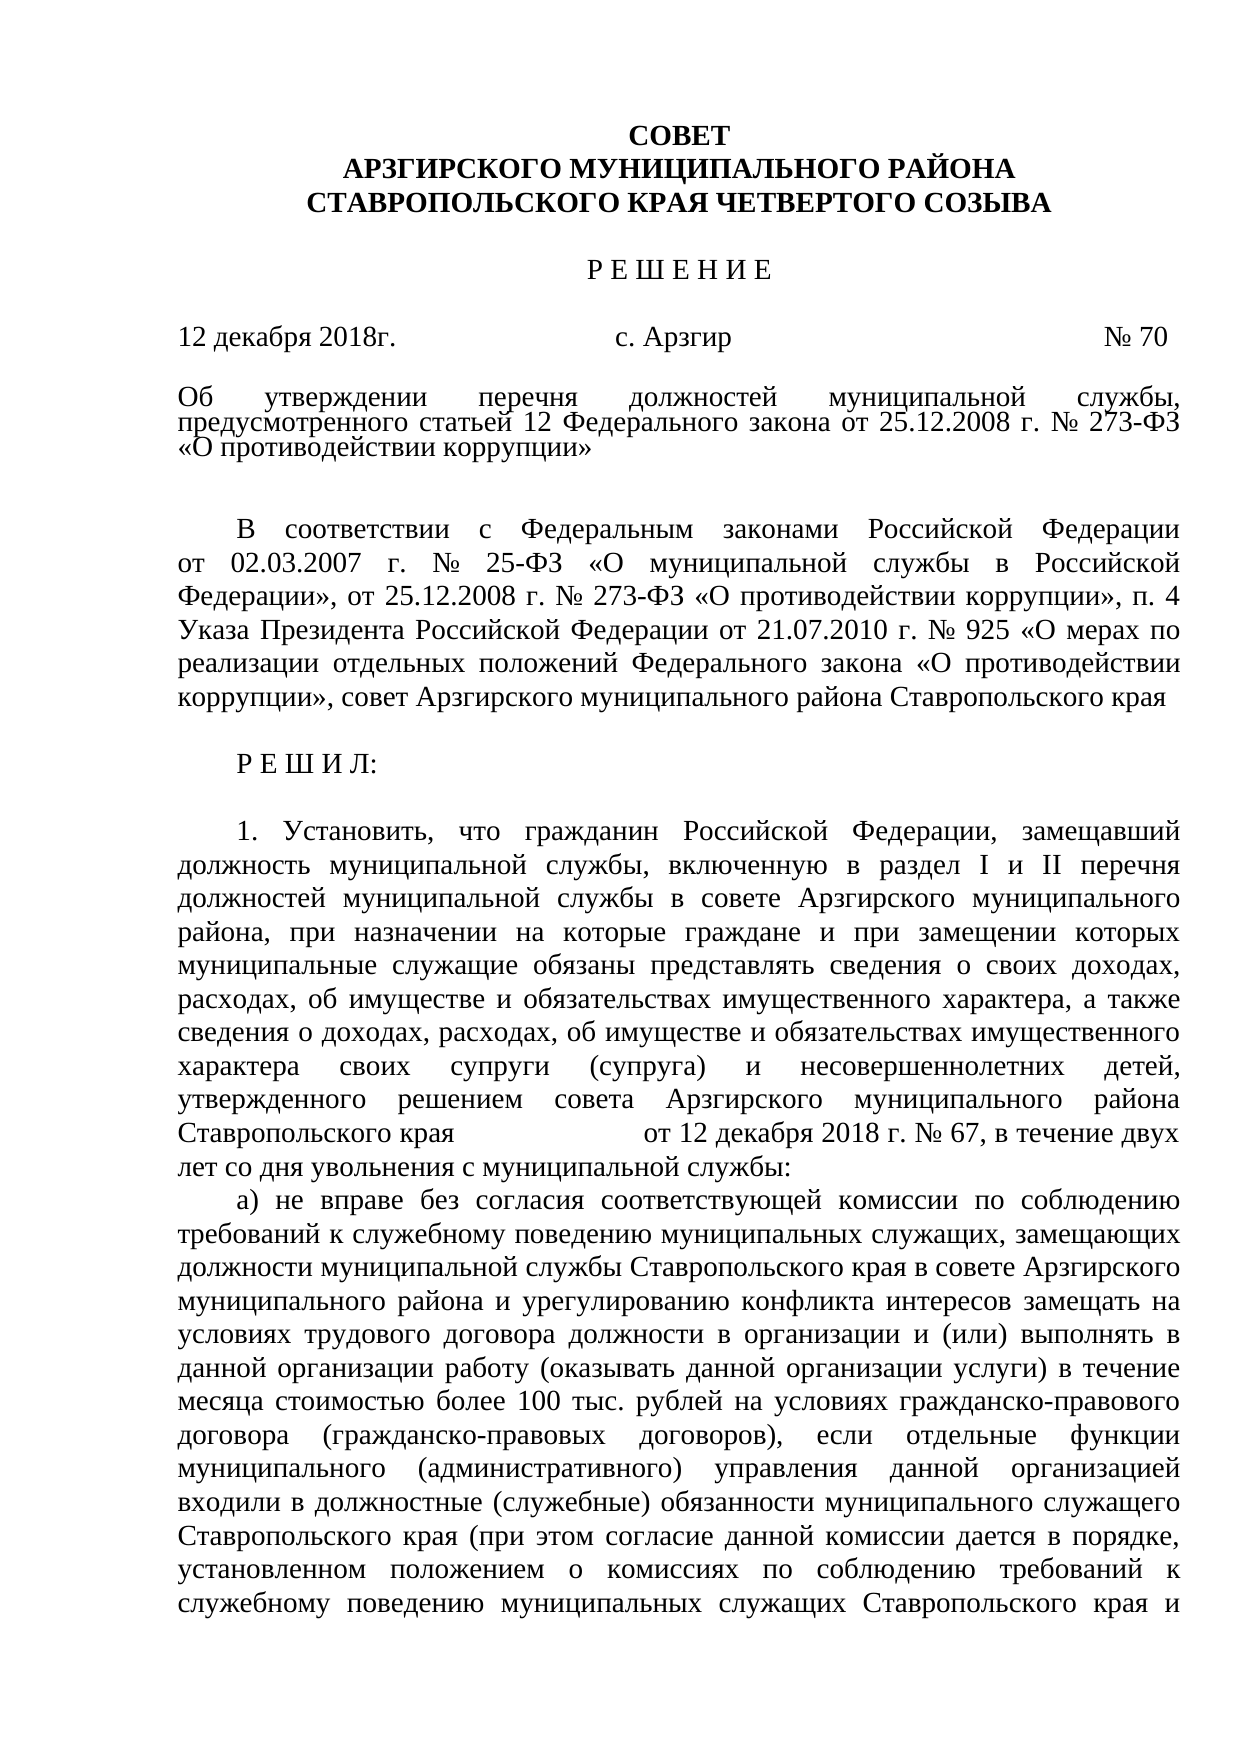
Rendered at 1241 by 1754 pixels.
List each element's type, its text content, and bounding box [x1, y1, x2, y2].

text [177, 1182, 1181, 1618]
text Р Е Ш Е Н И Е [177, 252, 1181, 286]
text В соответствии с Федеральным законами Российской Федерации от 02.03.2007 г. № 25-ФЗ «О муниципальной службы в Российской Федерации», от 25.12.2008 г. № 273-ФЗ «О противодействии коррупции», п. 4 Указа Президента Российской Федерации от 21.07.2010 г. № 925 «О мерах по реализации отдельных положений Федерального закона «О противодействии коррупции», совет Арзгирского муниципального района Ставропольского края [177, 511, 1181, 713]
text 1. Установить, что гражданин Российской Федерации, замещавший должность муниципальной службы, включенную в раздел I и II перечня должностей муниципальной службы в совете Арзгирского муниципального района, при назначении на которые граждане и при замещении которых муниципальные служащие обязаны представлять сведения о своих доходах, расходах, об имуществе и обязательствах имущественного характера, а также сведения о доходах, расходах, об имуществе и обязательствах имущественного характера своих супруги (супруга) и несовершеннолетних детей, утвержденного решением совета Арзгирского муниципального района Ставропольского края от 12 декабря 2018 г. № 67, в течение двух лет со дня увольнения с муниципальной службы: [177, 813, 1181, 1182]
title АРЗГИРСКОГО МУНИЦИПАЛЬНОГО РАЙОНА [177, 152, 1181, 185]
text Об утверждении перечня должностей муниципальной службы, предусмотренного статьей 12 Федерального закона от 25.12.2008 г. № 273-ФЗ «О противодействии коррупции» [177, 386, 1181, 461]
text 12 декабря 2018г. с. Арзгир № 70 [177, 319, 1181, 353]
text Р Е Ш И Л: [177, 746, 1181, 780]
text СТАВРОПОЛЬСКОГО КРАЯ ЧЕТВЕРТОГО СОЗЫВА [177, 185, 1181, 219]
title СОВЕТ [177, 118, 1181, 152]
